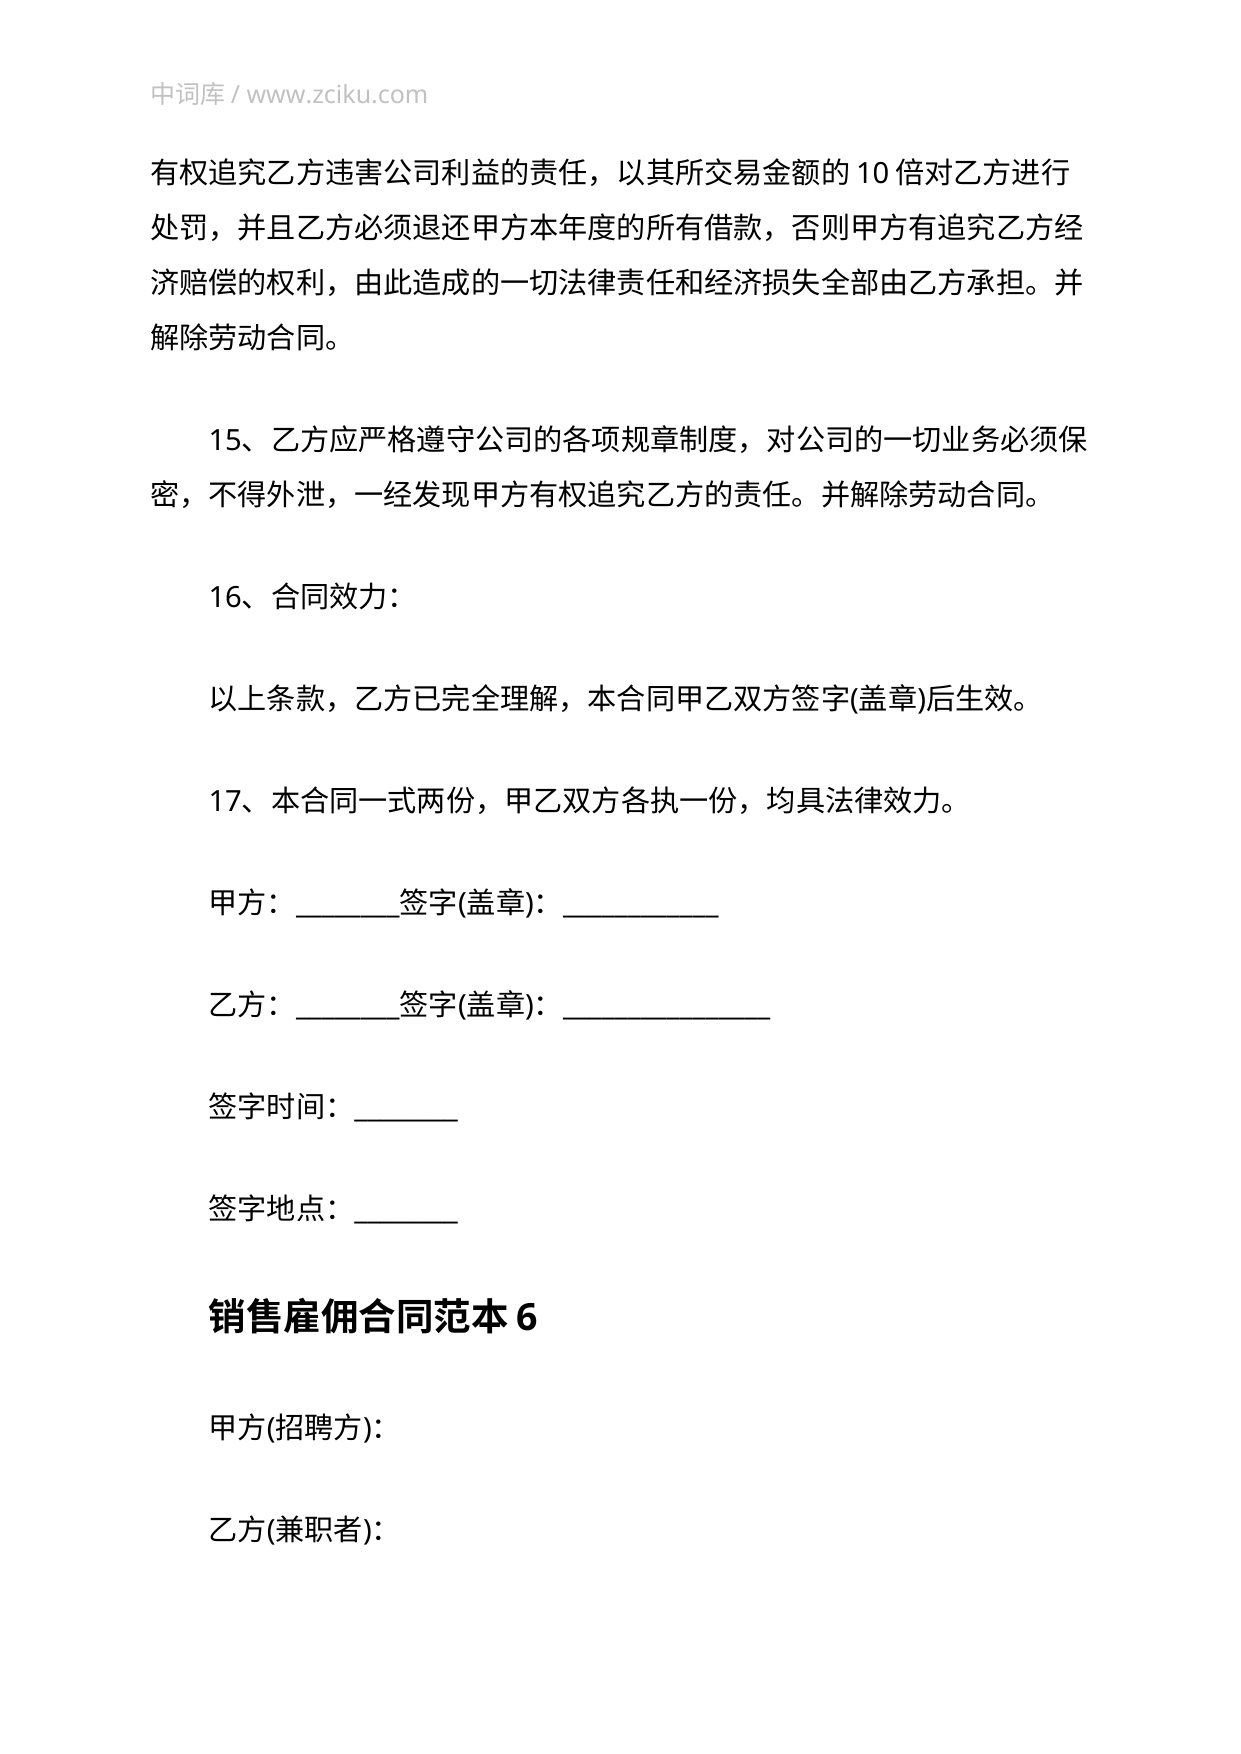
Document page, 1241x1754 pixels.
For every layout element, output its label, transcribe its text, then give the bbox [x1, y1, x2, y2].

text 销售雇佣合同范本6 [150, 1287, 1090, 1342]
text 15、乙方应严格遵守公司的各项规章制度，对公司的一切业务必须保密，不得外泄，一经发现甲方有权追究乙方的责任。并解除劳动合同。 [150, 417, 1090, 514]
text 签字时间：________ [150, 1083, 1090, 1126]
text 甲方：________签字(盖章)：____________ [150, 879, 1090, 922]
text 乙方：________签字(盖章)：________________ [150, 981, 1090, 1024]
text 乙方(兼职者)： [150, 1507, 1090, 1549]
text 17、本合同一式两份，甲乙双方各执一份，均具法律效力。 [150, 777, 1090, 820]
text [150, 150, 1090, 357]
text 以上条款，乙方已完全理解，本合同甲乙双方签字(盖章)后生效。 [150, 675, 1090, 718]
text 签字地点：________ [150, 1185, 1090, 1228]
text 16、合同效力： [150, 573, 1090, 616]
text 甲方(招聘方)： [150, 1405, 1090, 1447]
